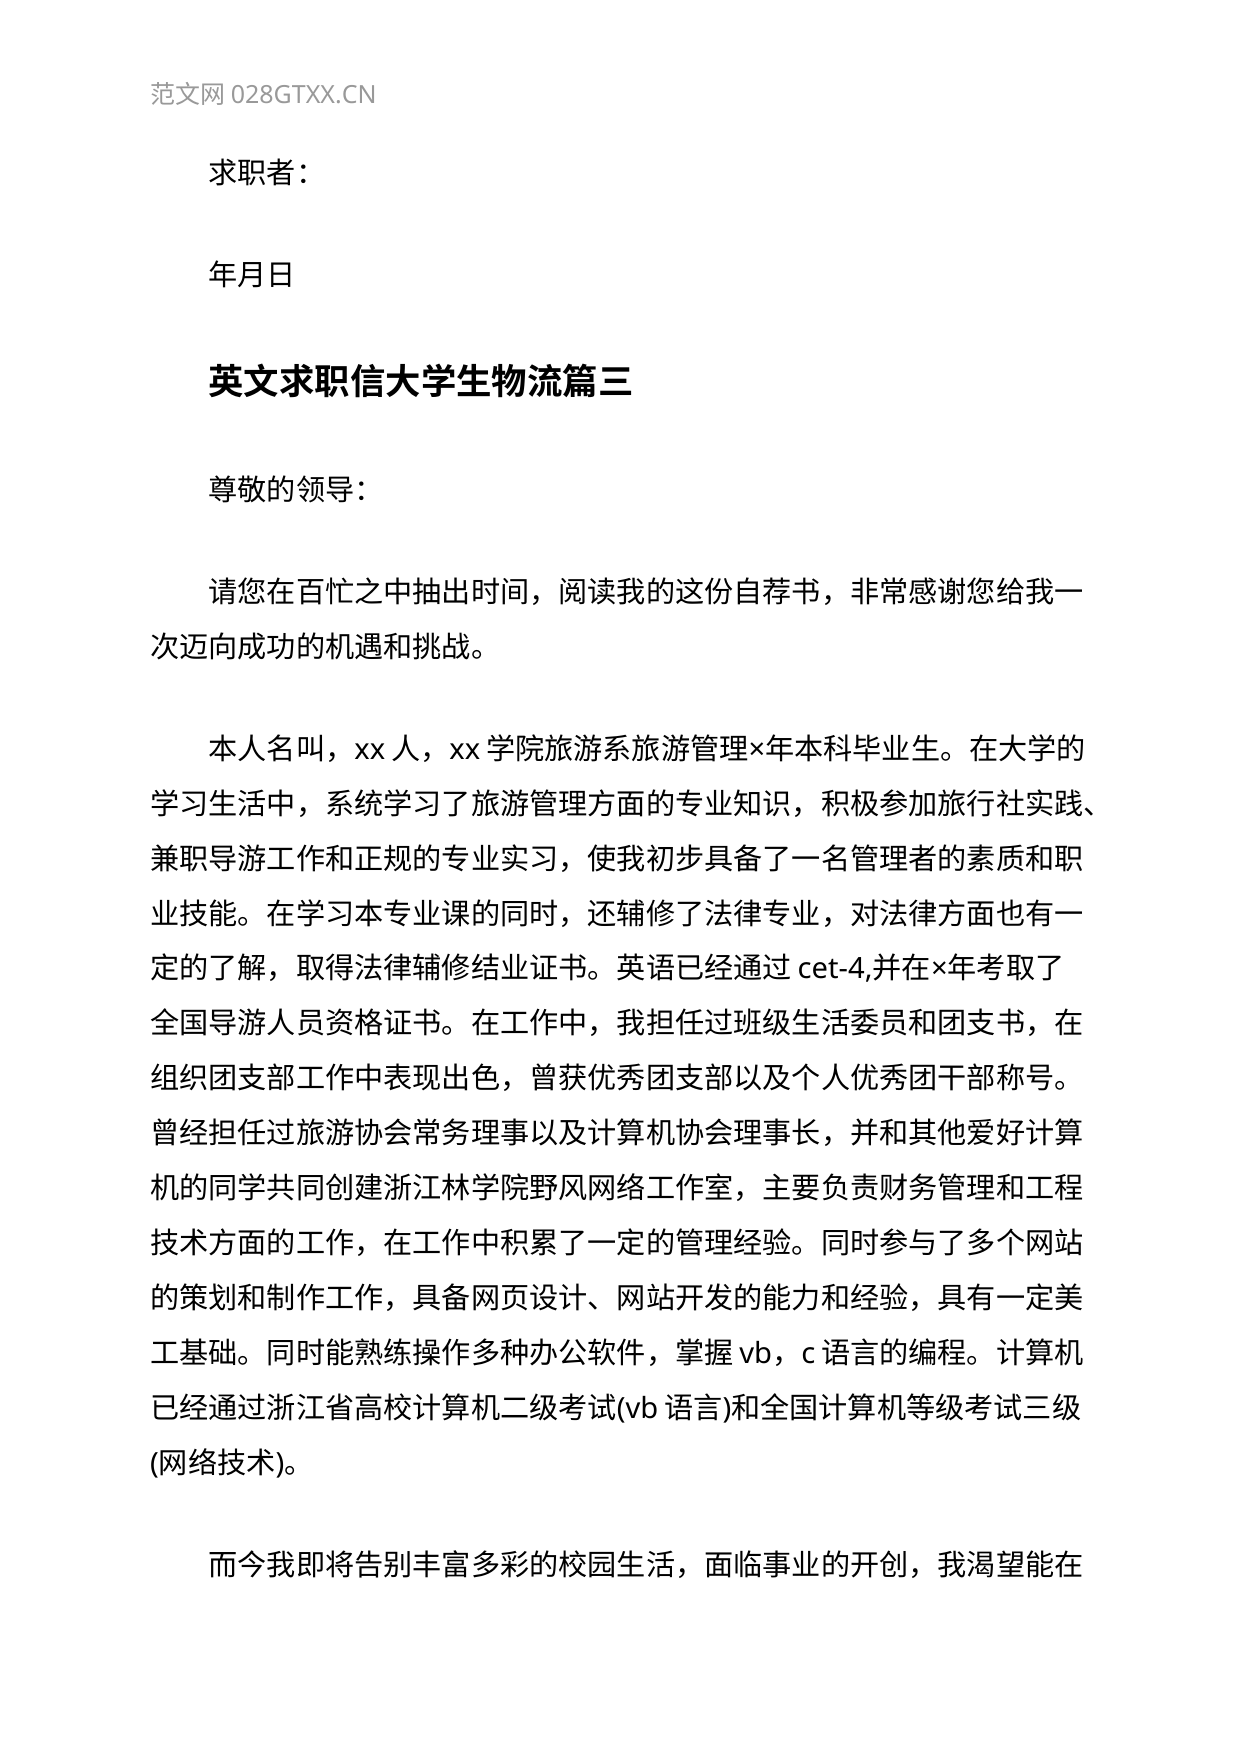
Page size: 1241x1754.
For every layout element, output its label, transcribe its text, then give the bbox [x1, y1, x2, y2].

text 求职者： [150, 150, 1090, 192]
text 年月日 [150, 252, 1090, 294]
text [150, 1541, 1090, 1584]
text 本人名叫，xx人，xx学院旅游系旅游管理×年本科毕业生。在大学的学习生活中，系统学习了旅游管理方面的专业知识，积极参加旅行社实践、兼职导游工作和正规的专业实习，使我初步具备了一名管理者的素质和职业技能。在学习本专业课的同时，还辅修了法律专业，对法律方面也有一定的了解，取得法律辅修结业证书。英语已经通过cet-4,并在×年考取了全国导游人员资格证书。在工作中，我担任过班级生活委员和团支书，在组织团支部工作中表现出色，曾获优秀团支部以及个人优秀团干部称号。曾经担任过旅游协会常务理事以及计算机协会理事长，并和其他爱好计算机的同学共同创建浙江林学院野风网络工作室，主要负责财务管理和工程技术方面的工作，在工作中积累了一定的管理经验。同时参与了多个网站的策划和制作工作，具备网页设计、网站开发的能力和经验，具有一定美工基础。同时能熟练操作多种办公软件，掌握vb，c语言的编程。计算机已经通过浙江省高校计算机二级考试(vb语言)和全国计算机等级考试三级(网络技术)。 [150, 725, 1090, 1482]
text 英文求职信大学生物流篇三 [150, 353, 1090, 405]
text 请您在百忙之中抽出时间，阅读我的这份自荐书，非常感谢您给我一次迈向成功的机遇和挑战。 [150, 569, 1090, 666]
text 尊敬的领导： [150, 467, 1090, 509]
